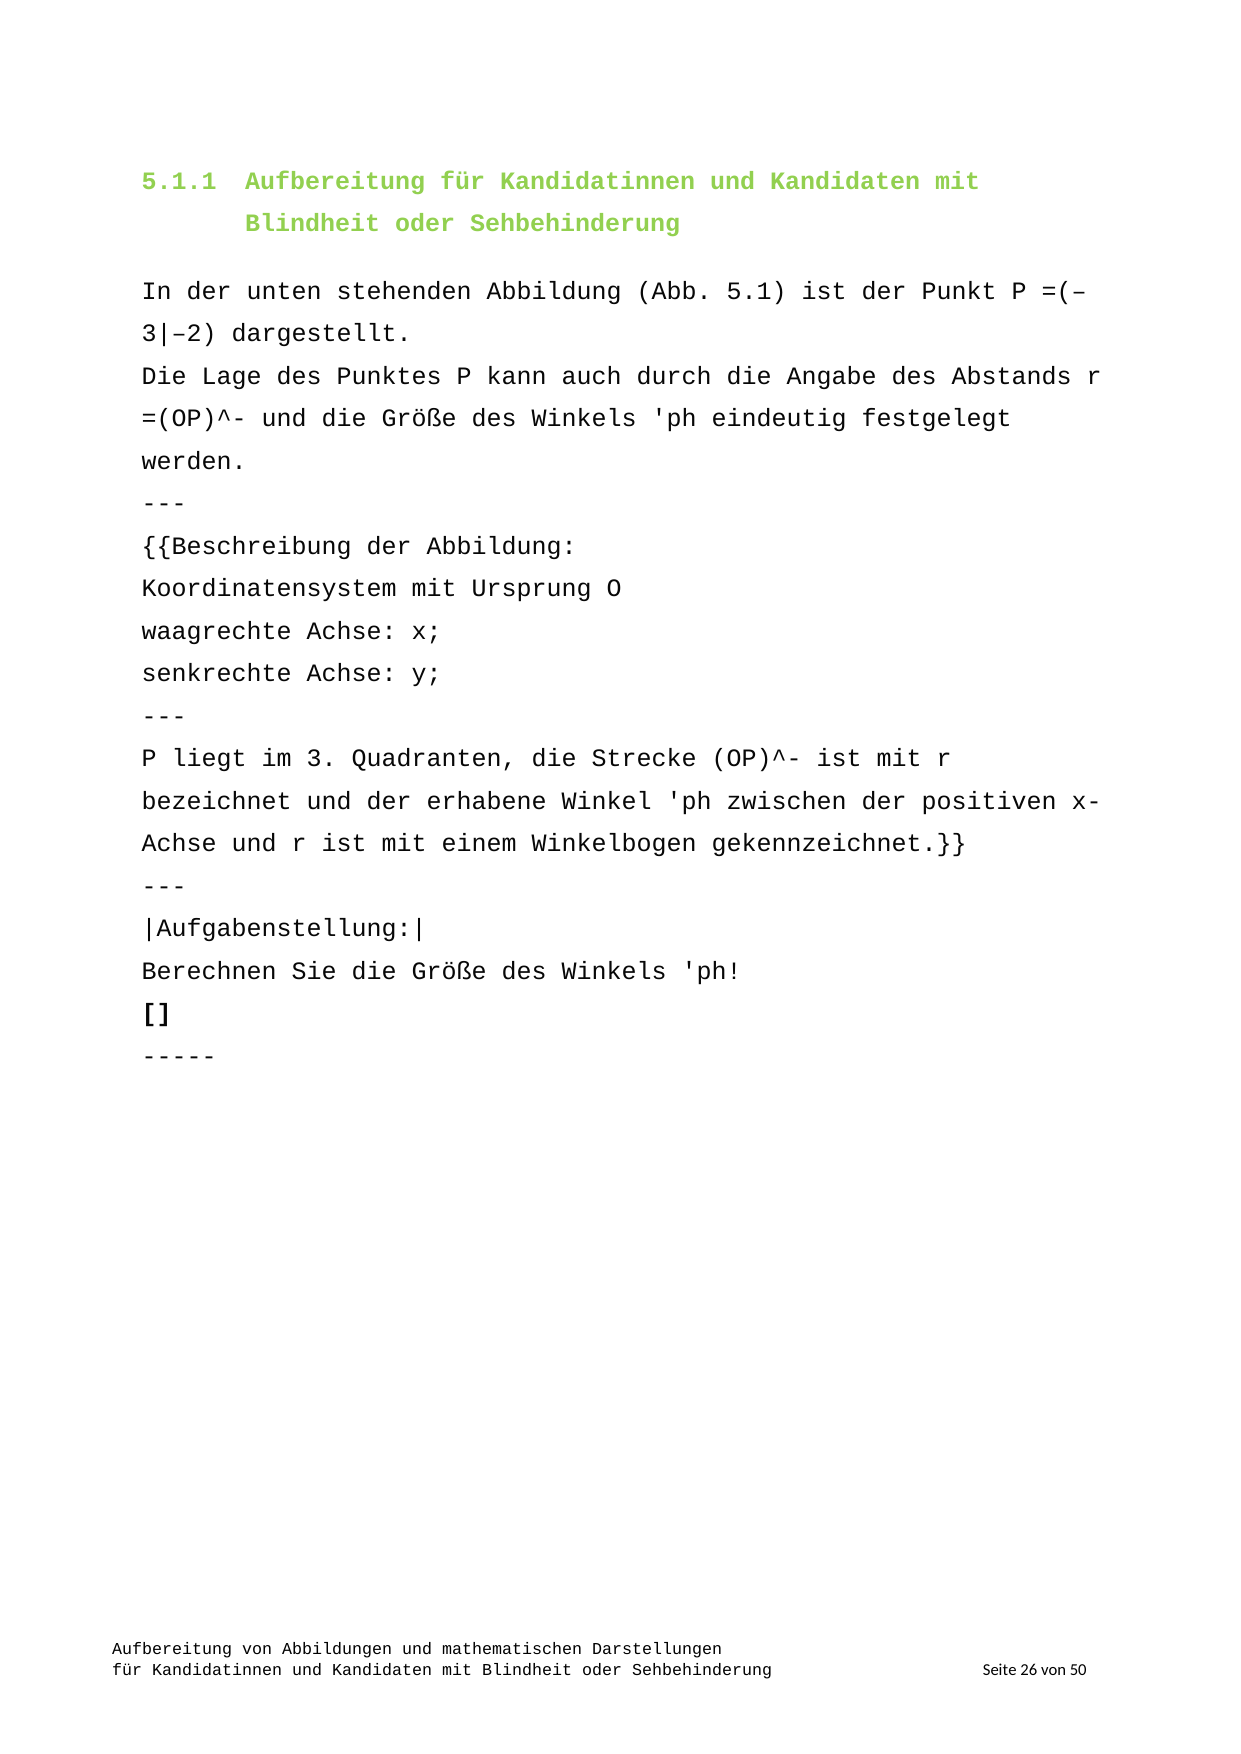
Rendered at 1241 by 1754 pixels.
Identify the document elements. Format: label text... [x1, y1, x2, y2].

text --- [141, 703, 1105, 732]
text Die Lage des Punktes P kann auch durch die Angabe des Abstands r =(OP)^- und die Größe des Winkels 'ph eindeutig festgelegt werden. [141, 363, 1105, 477]
text Koordinatensystem mit Ursprung O [141, 576, 1105, 604]
text --- [141, 491, 1105, 519]
text {{Beschreibung der Abbildung: [141, 533, 1105, 562]
text --- [141, 873, 1105, 902]
subtitle 5.1.1 Aufbereitung für Kandidatinnen und Kandidaten mit Blindheit oder Sehbehinderung [141, 168, 1105, 239]
text ----- [141, 1043, 1105, 1072]
text Berechnen Sie die Größe des Winkels 'ph! [141, 958, 1105, 987]
text waagrechte Achse: x; [141, 618, 1105, 647]
text In der unten stehenden Abbildung (Abb. 5.1) ist der Punkt P =(–3|–2) dargestellt. [141, 278, 1105, 349]
text P liegt im 3. Quadranten, die Strecke (OP)^- ist mit r bezeichnet und der erhabene Winkel 'ph zwischen der positiven x-Achse und r ist mit einem Winkelbogen gekennzeichnet.}} [141, 746, 1105, 859]
text senkrechte Achse: y; [141, 661, 1105, 689]
text [] [141, 1001, 1105, 1029]
text |Aufgabenstellung:| [141, 916, 1105, 944]
